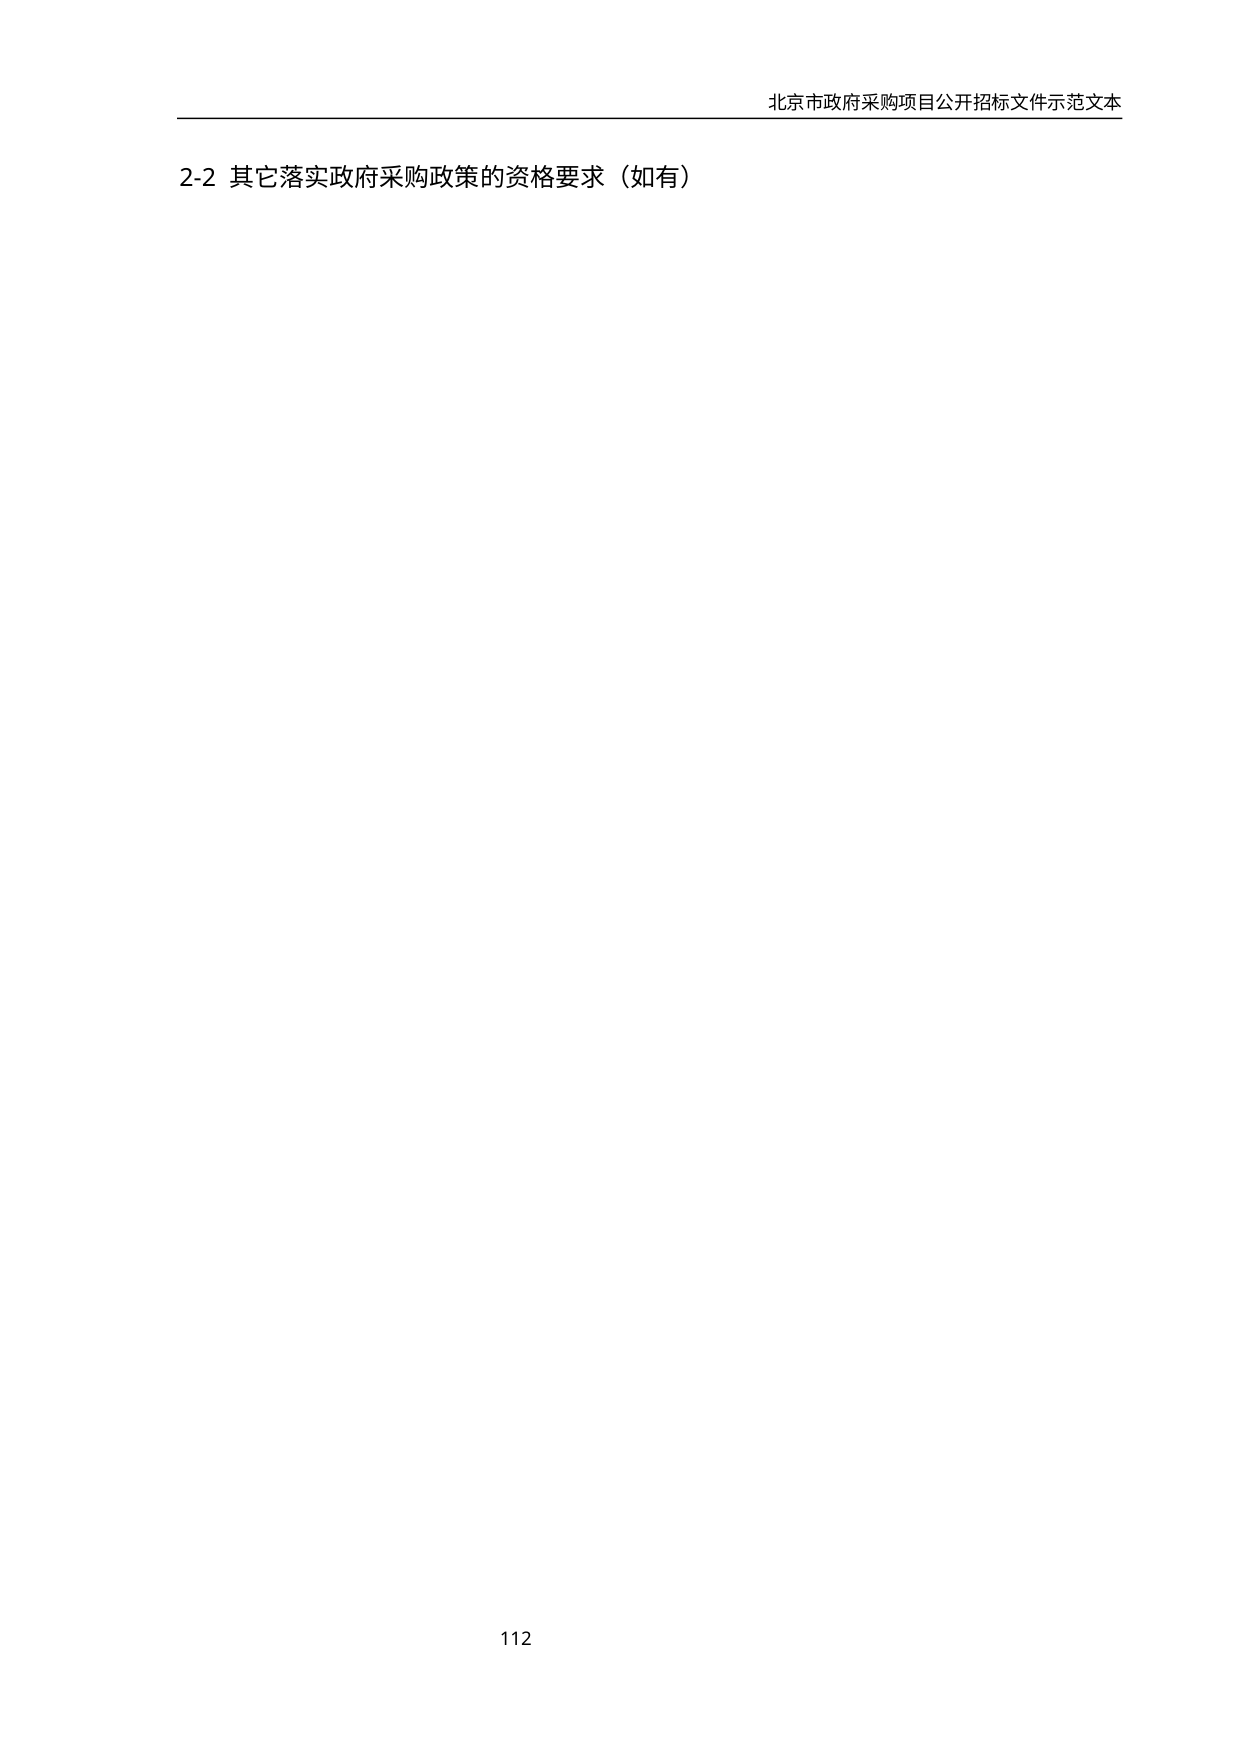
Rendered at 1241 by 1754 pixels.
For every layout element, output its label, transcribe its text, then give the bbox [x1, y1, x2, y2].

text 2-2 其它落实政府采购政策的资格要求（如有） [179, 163, 1122, 192]
